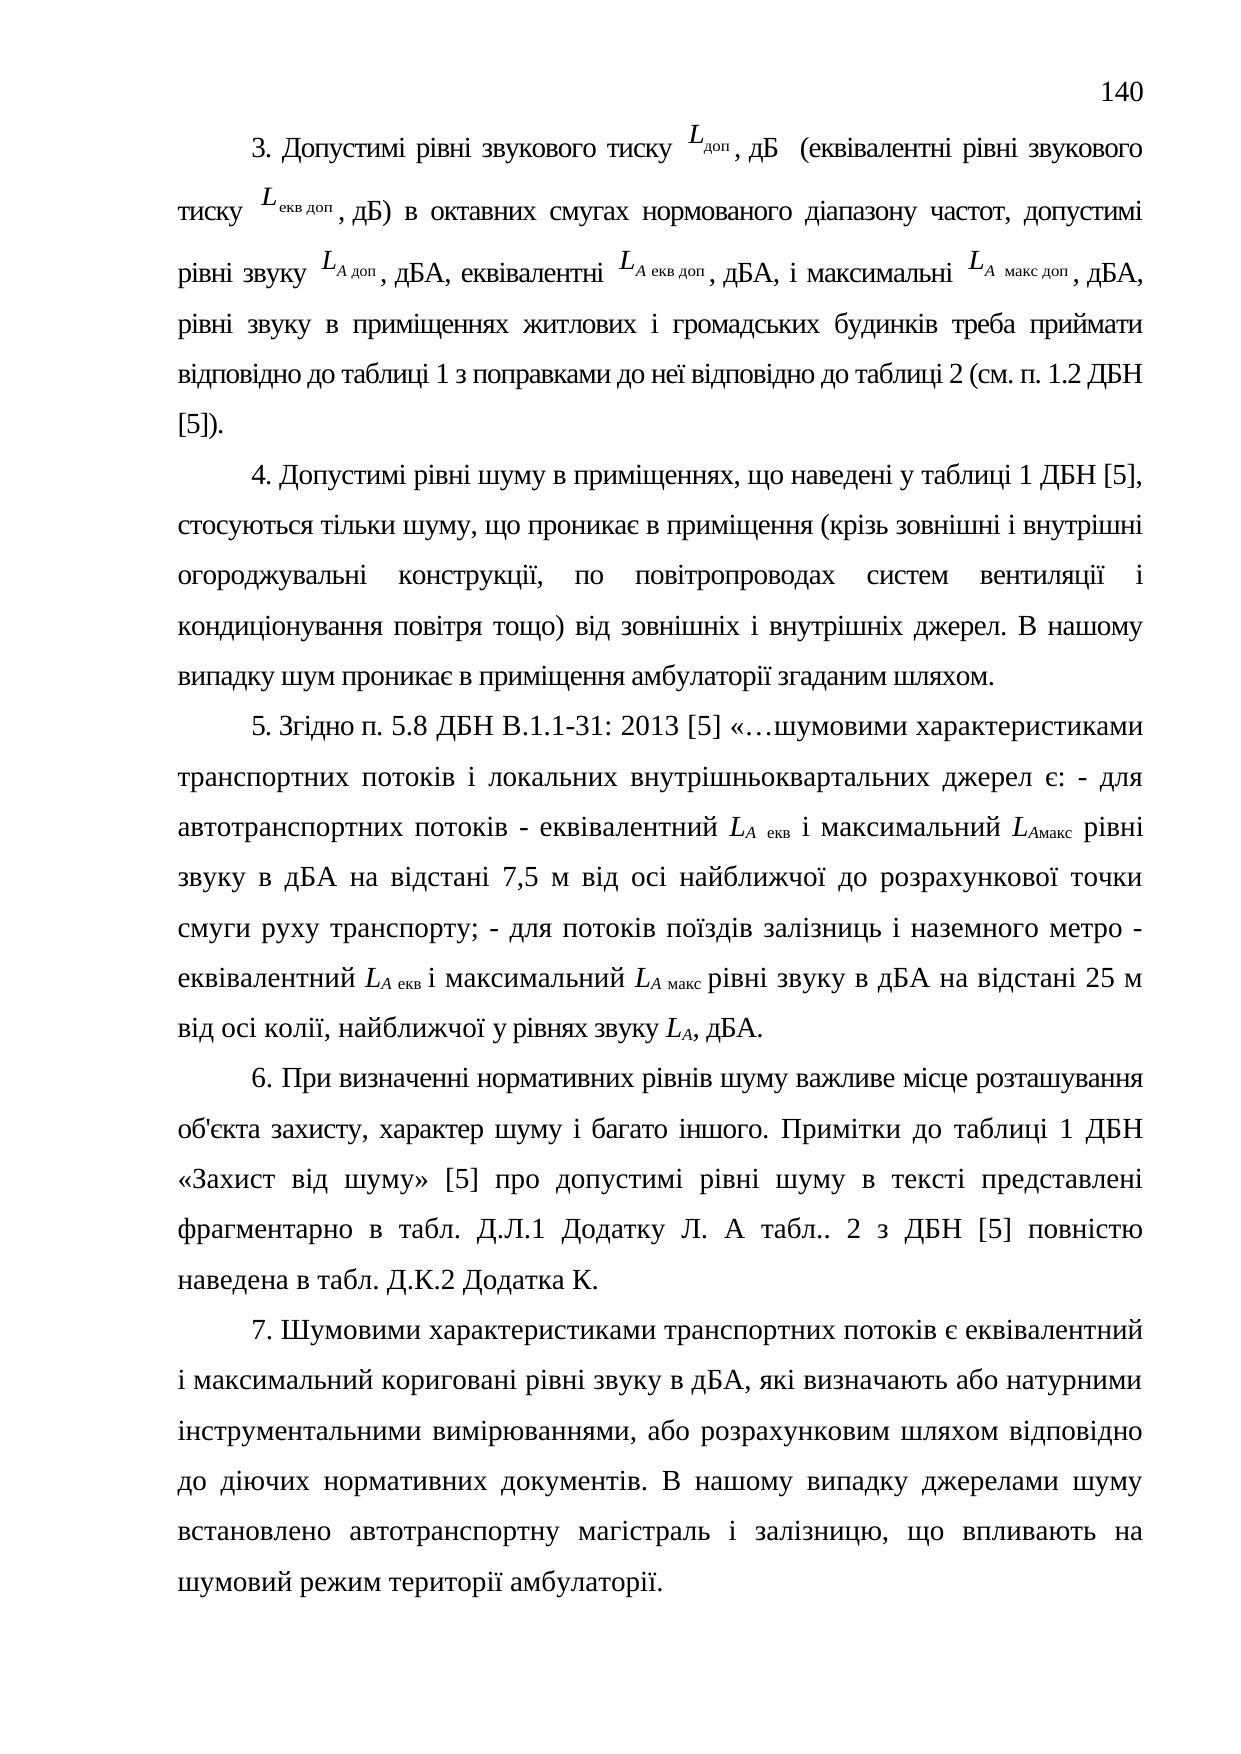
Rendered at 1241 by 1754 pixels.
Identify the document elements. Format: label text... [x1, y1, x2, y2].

text 7. Шумовими характеристиками транспортних потоків є еквівалентний і максимальний кориговані рівні звуку в дБА, які визначають або натурними інструментальними вимірюваннями, або розрахунковим шляхом відповідно до діючих нормативних документів. В нашому випадку джерелами шуму встановлено автотранспортну магістраль і залізницю, що впливають на шумовий режим території амбулаторії. [177, 1312, 1144, 1597]
text 3. Допустимі рівні звукового тиску , дБ (еквівалентні рівні звукового тиску , дБ) в октавних смугах нормованого діапазону частот, допустимі рівні звуку , дБА, еквівалентні , дБА, і максимальні , дБА, рівні звуку в приміщеннях житлових і громадських будинків треба приймати відповідно до таблиці 1 з поправками до неї відповідно до таблиці 2 (см. п. 1.2 ДБН [5]). [177, 118, 1144, 440]
text 5. Згідно п. 5.8 ДБН В.1.1-31: 2013 [5] «…шумовими характеристиками транспортних потоків і локальних внутрішньоквартальних джерел є: - для автотранспортних потоків - еквівалентний LA екв і максимальний LAмакс рівні звуку в дБА на відстані від осі найближчої до розрахункової точки смуги руху транспорту; - для потоків поїздів залізниць і наземного метро - еквівалентний LA екв і максимальний LА макс рівні звуку в дБА на відстані від осі колії, найближчої у рівнях звуку LA, дБА. [177, 708, 1144, 1044]
text 4. Допустимі рівні шуму в приміщеннях, що наведені у таблиці 1 ДБН [5], стосуються тільки шуму, що проникає в приміщення (крізь зовнішні і внутрішні огороджувальні конструкції, по повітропроводах систем вентиляції і кондиціонування повітря тощо) від зовнішніх і внутрішніх джерел. В нашому випадку шум проникає в приміщення амбулаторії згаданим шляхом. [177, 457, 1144, 692]
text 6. При визначенні нормативних рівнів шуму важливе місце розташування об'єкта захисту, характер шуму і багато іншого. Примітки до таблиці 1 ДБН «Захист від шуму» [5] про допустимі рівні шуму в тексті представлені фрагментарно в табл. Д.Л.1 Додатку Л. А табл.. 2 з ДБН [5] повністю наведена в табл. Д.К.2 Додатка К. [177, 1061, 1144, 1295]
